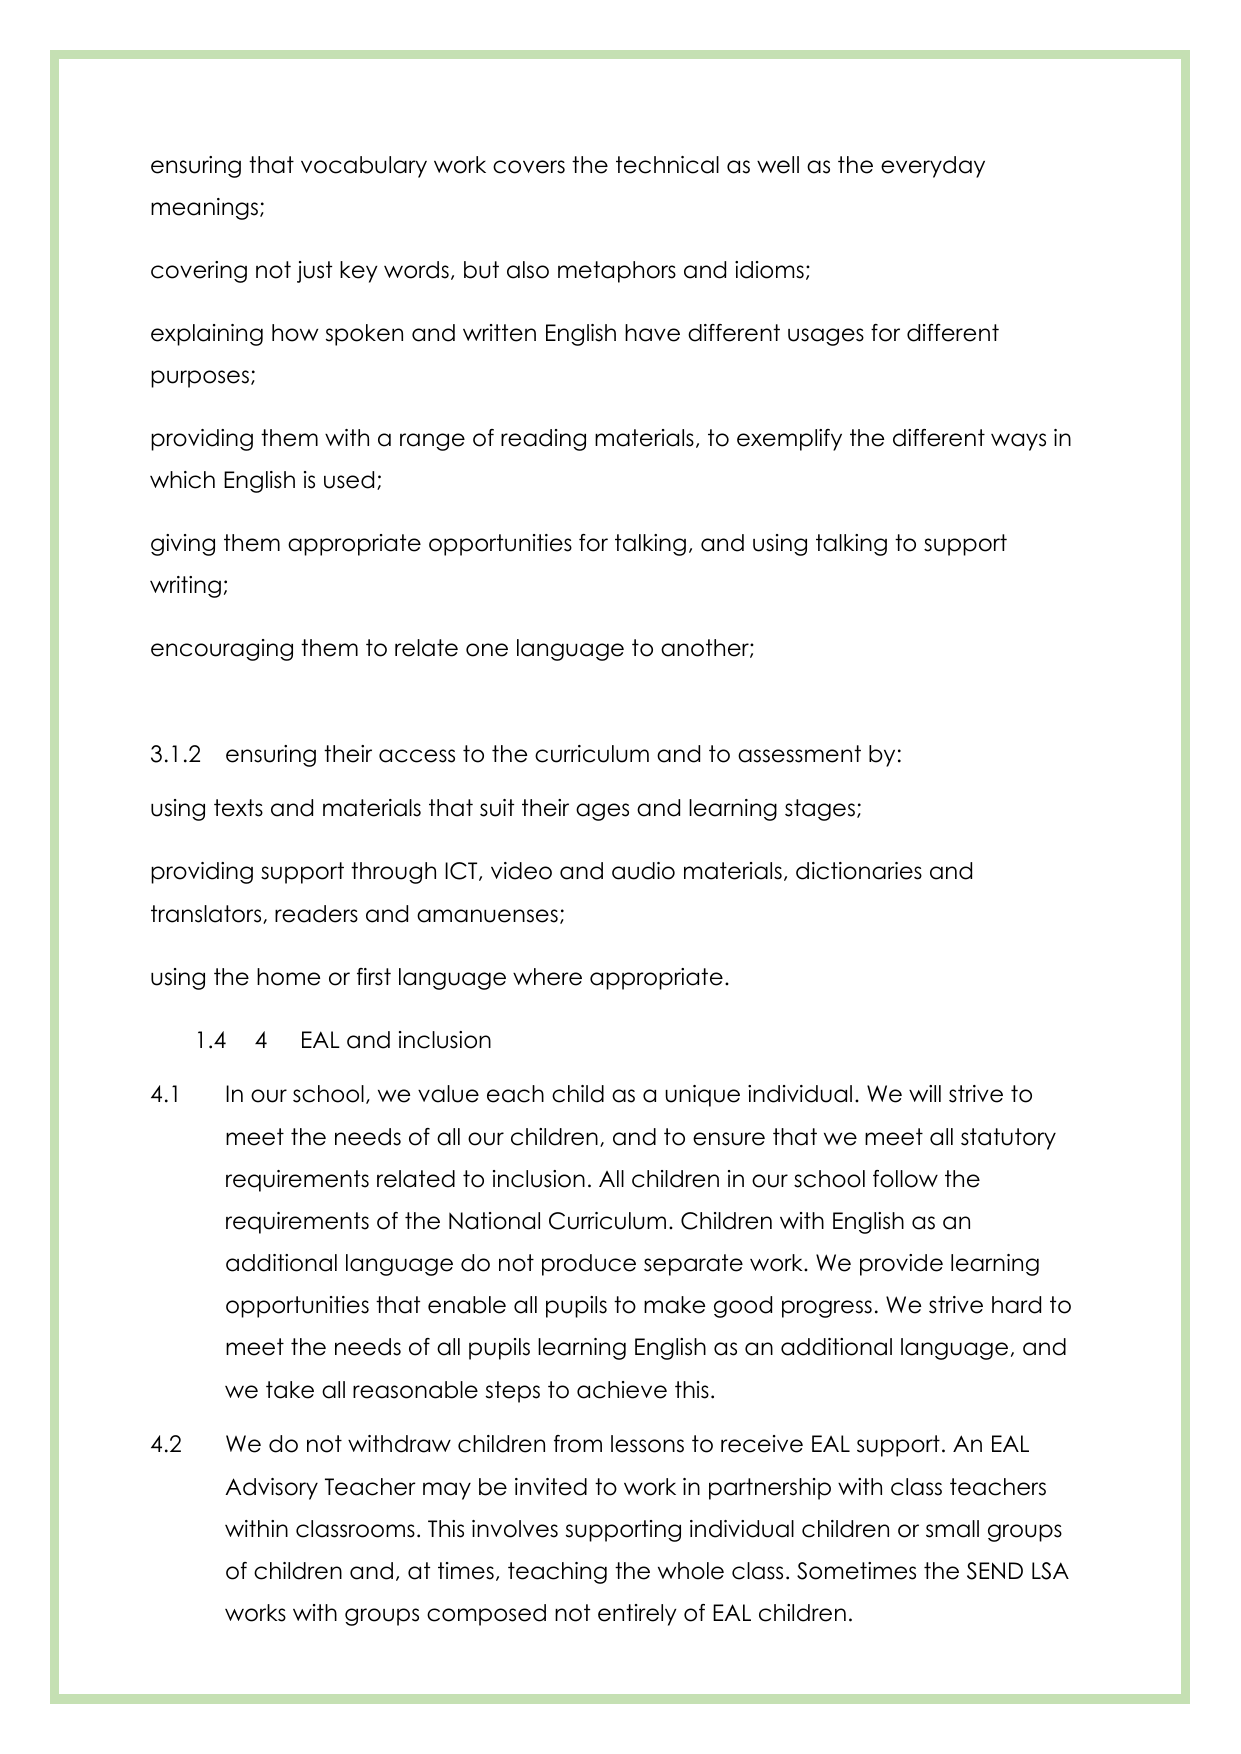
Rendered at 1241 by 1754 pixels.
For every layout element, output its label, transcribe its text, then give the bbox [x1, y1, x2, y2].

text providing support through ICT, video and audio materials, dictionaries and translators, readers and amanuenses; [150, 857, 1090, 927]
text using texts and materials that suit their ages and learning stages; [150, 794, 1090, 822]
text encouraging them to relate one language to another; [150, 634, 1090, 662]
text giving them appropriate opportunities for talking, and using talking to support writing; [150, 529, 1090, 599]
text using the home or first language where appropriate. [150, 962, 1090, 990]
subtitle 4 EAL and inclusion [194, 1025, 1090, 1053]
text ensuring that vocabulary work covers the technical as well as the everyday meanings; [150, 150, 1090, 220]
text providing them with a range of reading materials, to exemplify the different ways in which English is used; [150, 423, 1090, 494]
text 4.2 We do not withdraw children from lessons to receive EAL support. An EAL Advisory Teacher may be invited to work in partnership with class teachers within classrooms. This involves supporting individual children or small groups of children and, at times, teaching the whole class. Sometimes the SEND LSA works with groups composed not entirely of EAL children. [150, 1430, 1090, 1627]
text 4.1 In our school, we value each child as a unique individual. We will strive to meet the needs of all our children, and to ensure that we meet all statutory requirements related to inclusion. All children in our school follow the requirements of the National Curriculum. Children with English as an additional language do not produce separate work. We provide learning opportunities that enable all pupils to make good progress. We strive hard to meet the needs of all pupils learning English as an additional language, and we take all reasonable steps to achieve this. [150, 1080, 1090, 1403]
text explaining how spoken and written English have different usages for different purposes; [150, 318, 1090, 388]
text 3.1.2 ensuring their access to the curriculum and to assessment by: [150, 739, 1090, 767]
text covering not just key words, but also metaphors and idioms; [150, 255, 1090, 283]
